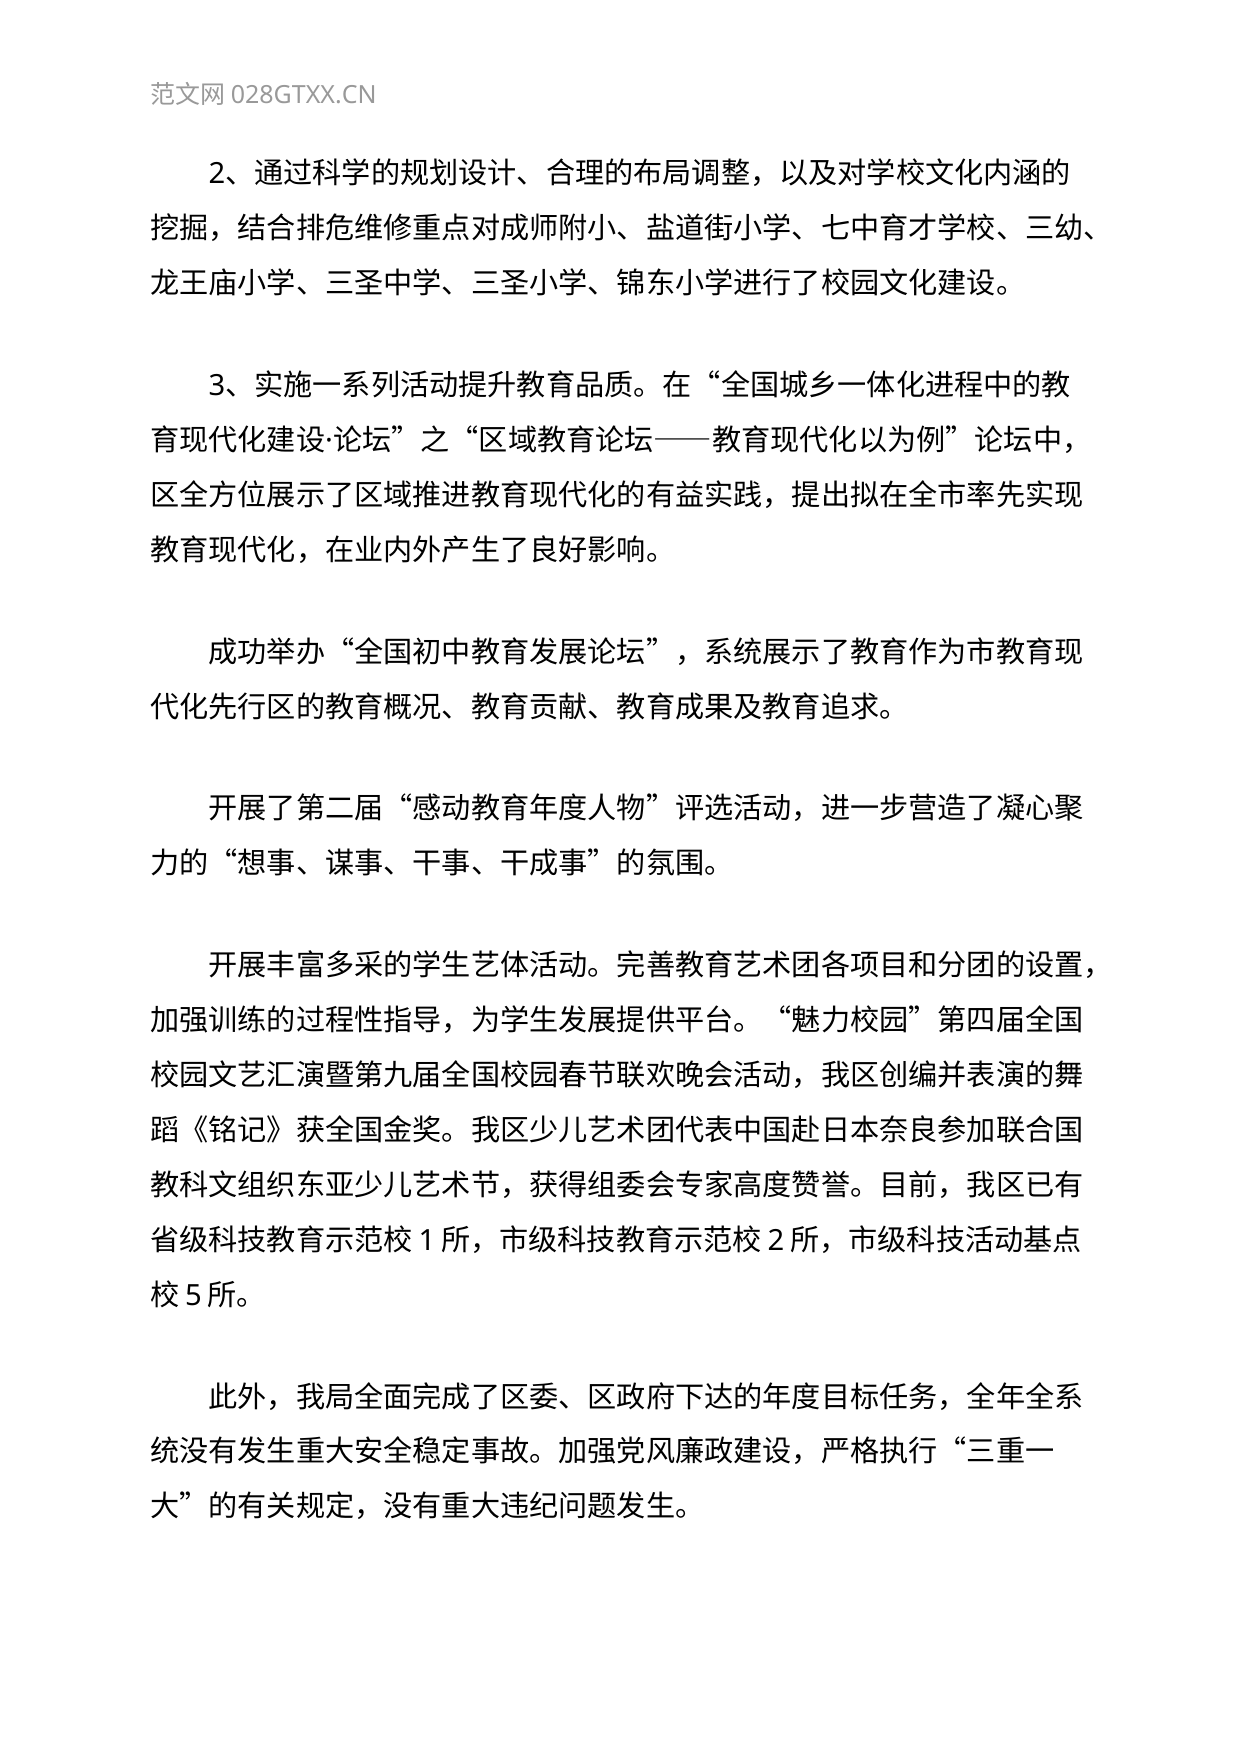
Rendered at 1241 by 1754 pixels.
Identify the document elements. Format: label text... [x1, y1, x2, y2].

text 开展了第二届“感动教育年度人物”评选活动，进一步营造了凝心聚力的“想事、谋事、干事、干成事”的氛围。 [150, 785, 1090, 882]
text 此外，我局全面完成了区委、区政府下达的年度目标任务，全年全系统没有发生重大安全稳定事故。加强党风廉政建设，严格执行“三重一大”的有关规定，没有重大违纪问题发生。 [150, 1373, 1090, 1525]
text 2、通过科学的规划设计、合理的布局调整，以及对学校文化内涵的挖掘，结合排危维修重点对成师附小、盐道街小学、七中育才学校、三幼、龙王庙小学、三圣中学、三圣小学、锦东小学进行了校园文化建设。 [150, 150, 1090, 302]
text 3、实施一系列活动提升教育品质。在“全国城乡一体化进程中的教育现代化建设·论坛”之“区域教育论坛——教育现代化以为例”论坛中，区全方位展示了区域推进教育现代化的有益实践，提出拟在全市率先实现教育现代化，在业内外产生了良好影响。 [150, 362, 1090, 569]
text 开展丰富多采的学生艺体活动。完善教育艺术团各项目和分团的设置，加强训练的过程性指导，为学生发展提供平台。“魅力校园”第四届全国校园文艺汇演暨第九届全国校园春节联欢晚会活动，我区创编并表演的舞蹈《铭记》获全国金奖。我区少儿艺术团代表中国赴日本奈良参加联合国教科文组织东亚少儿艺术节，获得组委会专家高度赞誉。目前，我区已有省级科技教育示范校1所，市级科技教育示范校2所，市级科技活动基点校5所。 [150, 942, 1090, 1313]
text 成功举办“全国初中教育发展论坛”，系统展示了教育作为市教育现代化先行区的教育概况、教育贡献、教育成果及教育追求。 [150, 628, 1090, 726]
